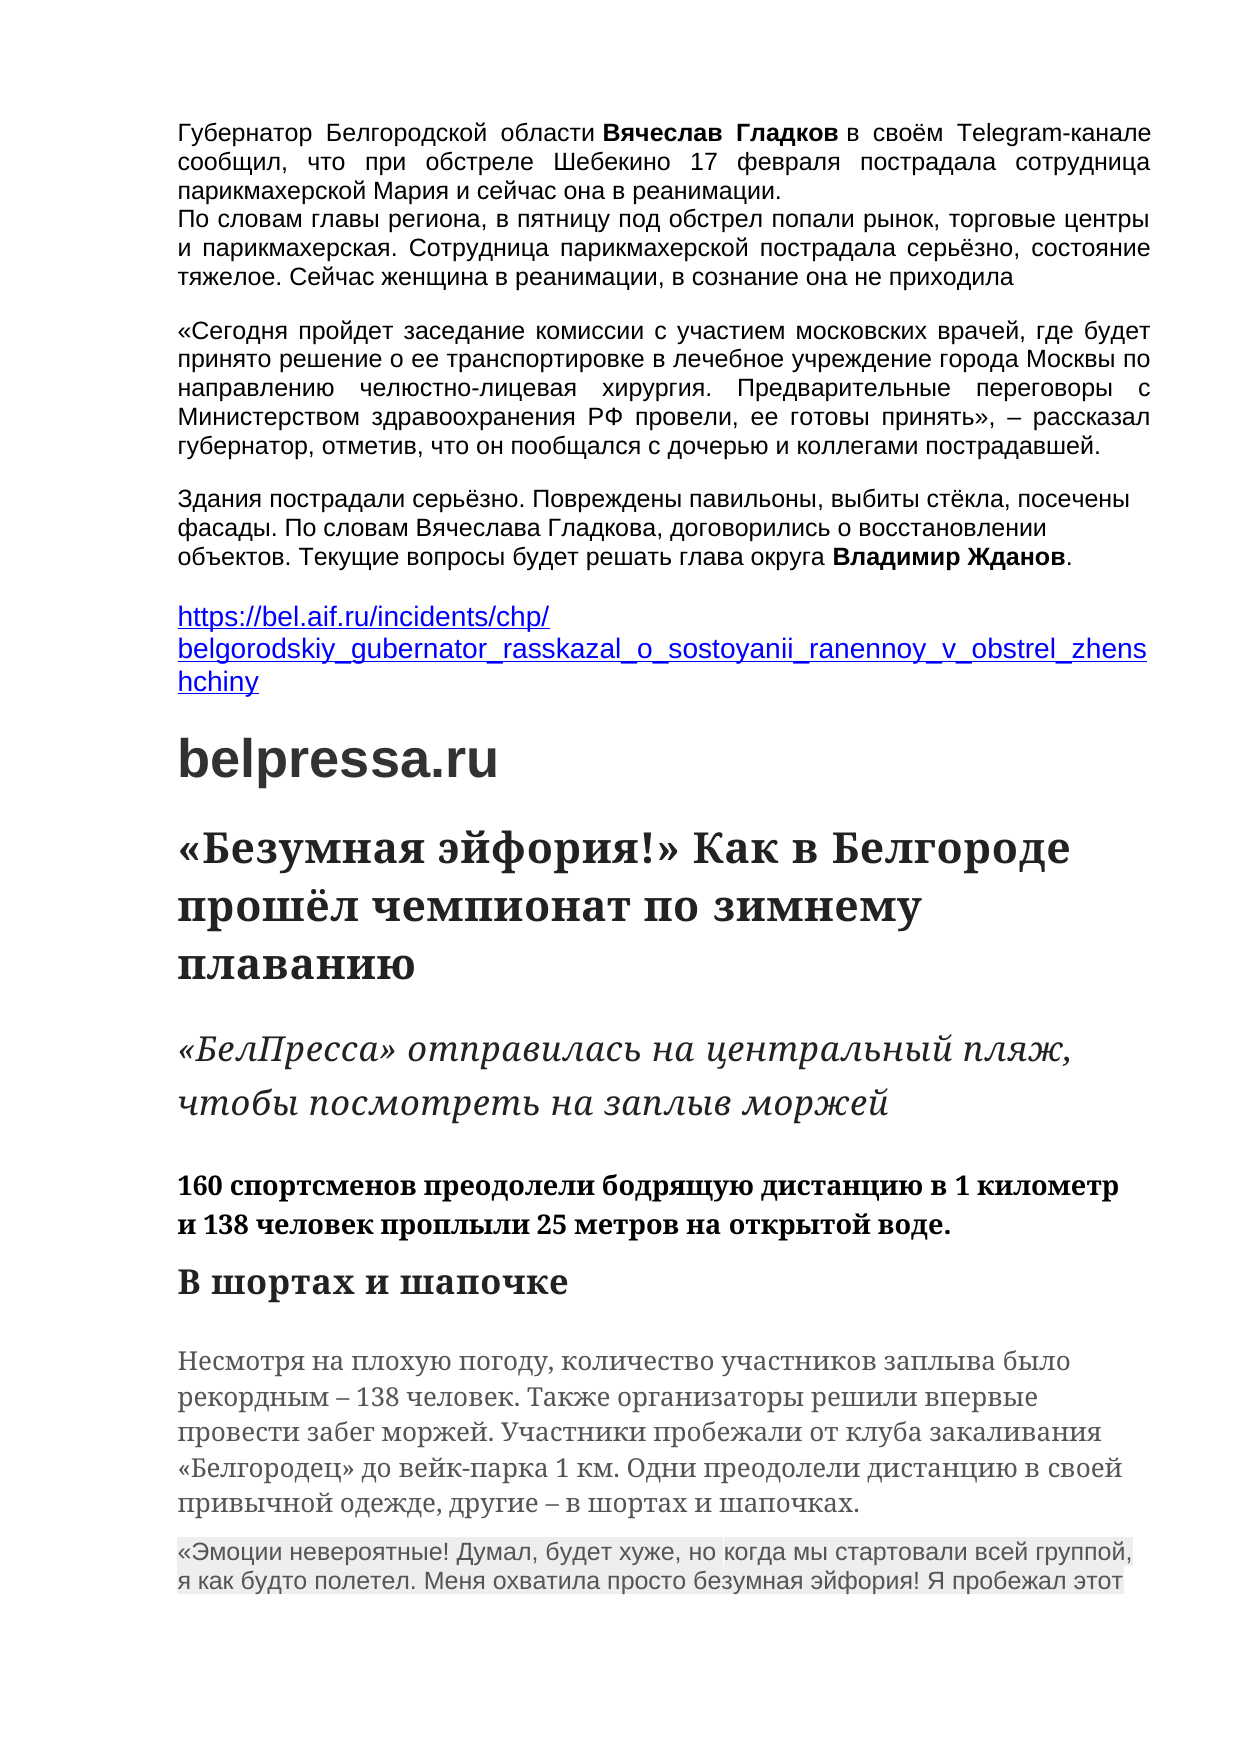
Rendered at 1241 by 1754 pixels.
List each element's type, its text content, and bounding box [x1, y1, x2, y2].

text «Сегодня пройдет заседание комиссии с участием московских врачей, где будет принято решение о ее транспортировке в лечебное учреждение города Москвы по направлению челюстно-лицевая хирургия. Предварительные переговоры с Министерством здравоохранения РФ провели, ее готовы принять», – рассказал губернатор, отметив, что он пообщался с дочерью и коллегами пострадавшей. [177, 316, 1152, 459]
subtitle «Безумная эйфория!» Как в Белгороде прошёл чемпионат по зимнему плаванию [177, 818, 1152, 992]
text https://bel.aif.ru/incidents/chp/belgorodskiy_gubernator_rasskazal_o_sostoyanii_ranennoy_v_obstrel_zhenshchiny [177, 600, 1152, 697]
text 160 спортсменов преодолели бодрящую дистанцию в 1 километр и 138 человек проплыли 25 метров на открытой воде. [177, 1164, 1152, 1242]
text Губернатор Белгородской области Вячеслав Гладков в своём Telegram-канале сообщил, что при обстреле Шебекино 17 февраля пострадала сотрудница парикмахерской Мария и сейчас она в реанимации. [177, 118, 1152, 204]
subtitle В шортах и шапочке [177, 1258, 1152, 1305]
text Несмотря на плохую погоду, количество участников заплыва было рекордным – 138 человек. Также организаторы решили впервые провести забег моржей. Участники пробежали от клуба закаливания «Белгородец» до вейк-парка 1 км. Одни преодолели дистанцию в своей привычной одежде, другие – в шортах и шапочках. [177, 1343, 1152, 1521]
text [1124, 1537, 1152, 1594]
subtitle «БелПресса» отправилась на центральный пляж, чтобы посмотреть на заплыв моржей [177, 1025, 1152, 1126]
text belpressa.ru [177, 726, 1152, 788]
text По словам главы региона, в пятницу под обстрел попали рынок, торговые центры и парикмахерская. Сотрудница парикмахерской пострадала серьёзно, состояние тяжелое. Сейчас женщина в реанимации, в сознание она не приходила [177, 204, 1152, 291]
